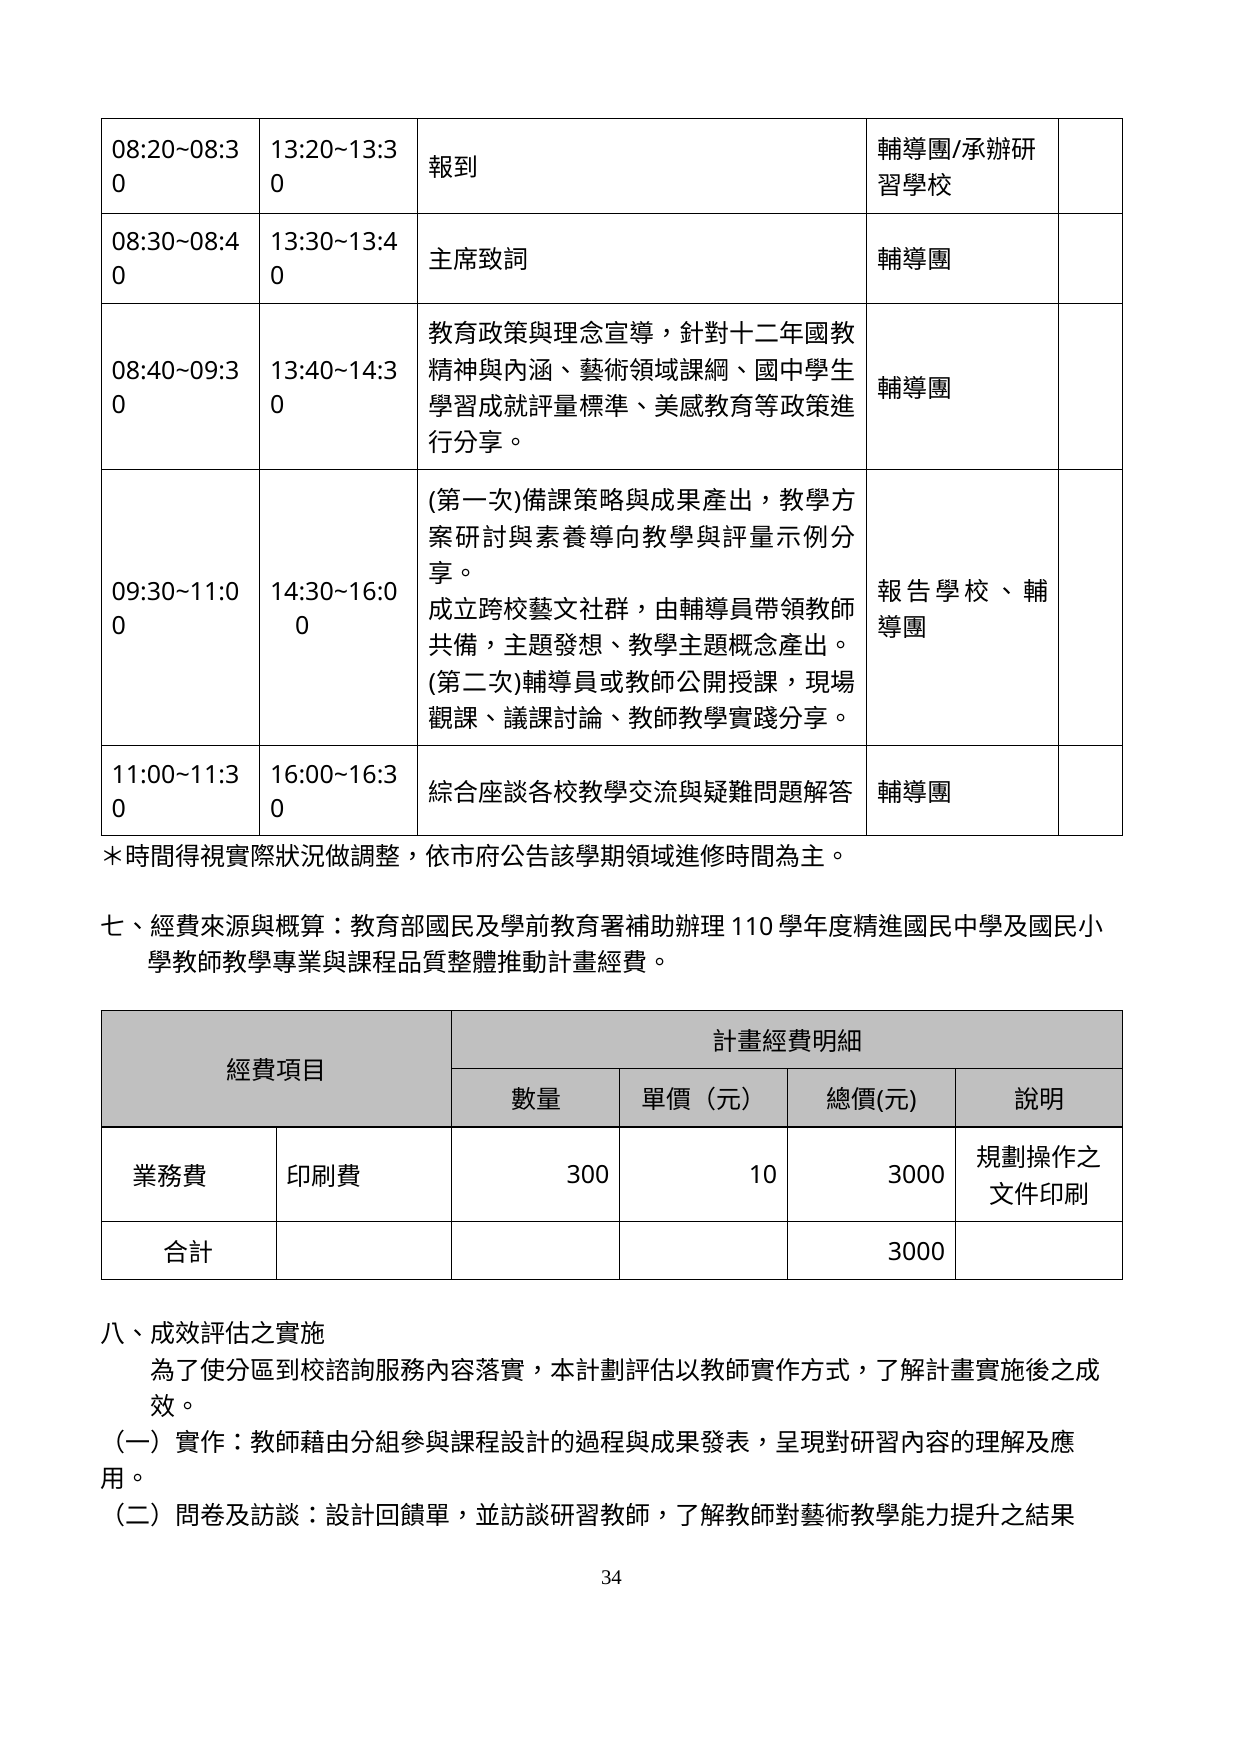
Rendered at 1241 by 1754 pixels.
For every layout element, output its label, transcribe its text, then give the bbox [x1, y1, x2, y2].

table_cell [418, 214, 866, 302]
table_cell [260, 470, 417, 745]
text 用。 [100, 1459, 1122, 1495]
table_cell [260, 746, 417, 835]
text （二）問卷及訪談：設計回饋單，並訪談研習教師，了解教師對藝術教學能力提升之結果 [100, 1495, 1122, 1531]
text （一）實作：教師藉由分組參與課程設計的過程與成果發表，呈現對研習內容的理解及應 [100, 1423, 1122, 1459]
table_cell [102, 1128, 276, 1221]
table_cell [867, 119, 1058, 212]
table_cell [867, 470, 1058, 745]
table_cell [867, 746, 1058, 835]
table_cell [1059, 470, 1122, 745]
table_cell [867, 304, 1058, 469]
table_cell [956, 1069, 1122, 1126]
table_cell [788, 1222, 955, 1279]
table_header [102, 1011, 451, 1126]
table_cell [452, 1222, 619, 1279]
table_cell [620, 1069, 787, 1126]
text 八、成效評估之實施 [100, 1314, 1122, 1350]
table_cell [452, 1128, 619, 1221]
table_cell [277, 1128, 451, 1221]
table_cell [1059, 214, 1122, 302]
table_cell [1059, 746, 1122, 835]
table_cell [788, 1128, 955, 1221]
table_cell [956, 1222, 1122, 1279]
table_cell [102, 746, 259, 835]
text 七、經費來源與概算：教育部國民及學前教育署補助辦理110學年度精進國民中學及國民小學教師教學專業與課程品質整體推動計畫經費。 [100, 906, 1122, 979]
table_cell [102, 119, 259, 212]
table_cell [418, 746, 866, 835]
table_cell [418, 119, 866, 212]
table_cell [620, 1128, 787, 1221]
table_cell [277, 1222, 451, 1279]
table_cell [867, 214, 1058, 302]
text ＊時間得視實際狀況做調整，依市府公告該學期領域進修時間為主。 [100, 836, 1122, 872]
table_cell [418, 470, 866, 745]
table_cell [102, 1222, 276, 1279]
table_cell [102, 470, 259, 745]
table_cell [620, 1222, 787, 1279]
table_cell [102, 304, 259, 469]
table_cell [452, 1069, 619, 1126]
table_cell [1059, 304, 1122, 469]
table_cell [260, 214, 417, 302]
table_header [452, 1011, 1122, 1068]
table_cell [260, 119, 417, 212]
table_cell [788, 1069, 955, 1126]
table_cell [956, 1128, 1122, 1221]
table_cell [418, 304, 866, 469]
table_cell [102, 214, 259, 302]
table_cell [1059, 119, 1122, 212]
text 為了使分區到校諮詢服務內容落實，本計劃評估以教師實作方式，了解計畫實施後之成效。 [150, 1350, 1122, 1423]
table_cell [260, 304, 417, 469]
